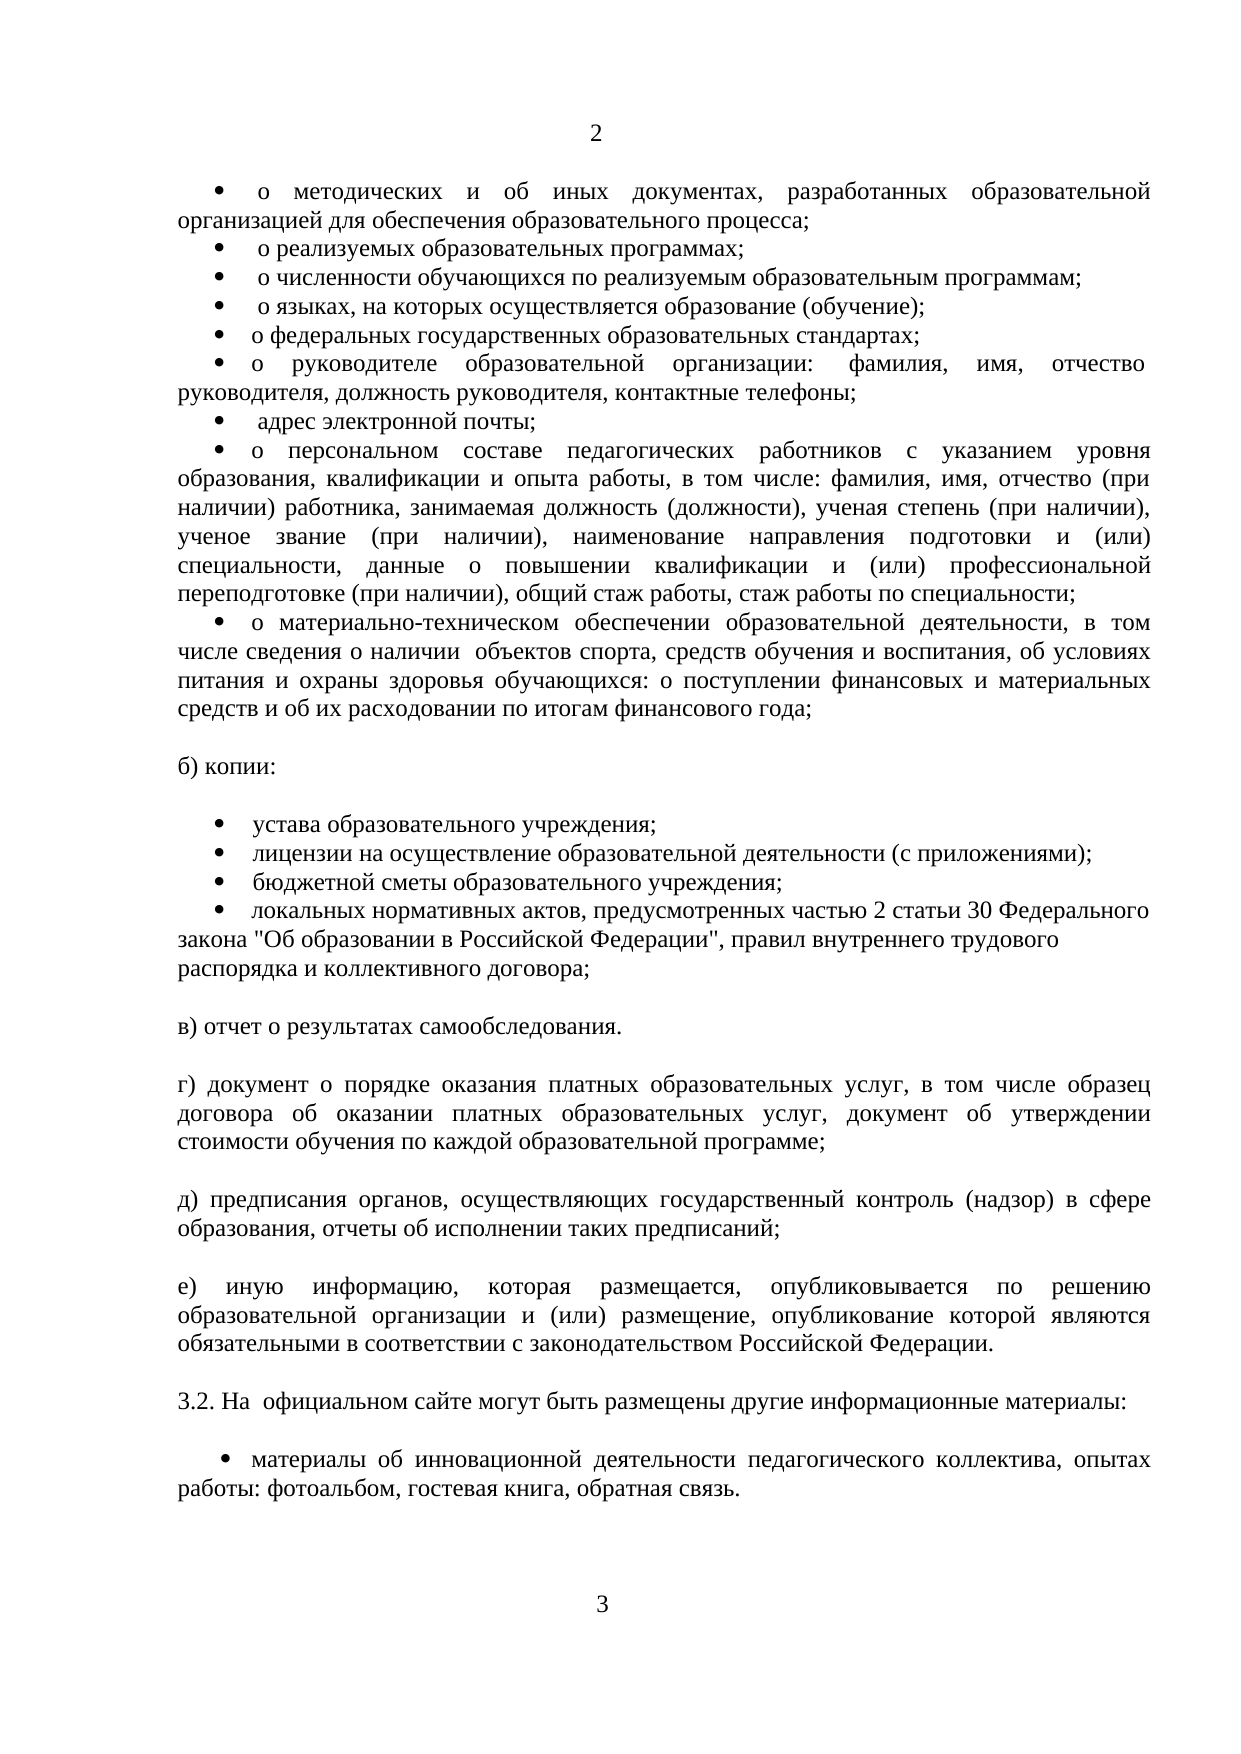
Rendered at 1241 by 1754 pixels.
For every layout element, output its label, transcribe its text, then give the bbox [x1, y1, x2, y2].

text в) отчет о результатах самообследования. [177, 1011, 1152, 1040]
text 3 [177, 1589, 1152, 1618]
text 3.2. На официальном сайте могут быть размещены другие информационные материалы: [177, 1386, 1152, 1415]
list о языках, на которых осуществляется образование (обучение); [177, 291, 1152, 320]
text д) предписания органов, осуществляющих государственный контроль (надзор) в сфере образования, отчеты об исполнении таких предписаний; [177, 1184, 1152, 1242]
list о федеральных государственных образовательных стандартах; [177, 320, 1152, 348]
list бюджетной сметы образовательного учреждения; [215, 867, 1152, 896]
text г) документ о порядке оказания платных образовательных услуг, в том числе образец договора об оказании платных образовательных услуг, документ об утверждении стоимости обучения по каждой образовательной программе; [177, 1069, 1152, 1155]
text б) копии: [177, 751, 1152, 780]
list устава образовательного учреждения; [215, 809, 1152, 838]
list адрес электронной почты; [177, 406, 1152, 435]
list о руководителе образовательной организации: фамилия, имя, отчество руководителя, должность руководителя, контактные телефоны; [177, 348, 1152, 406]
text е) иную информацию, которая размещается, опубликовывается по решению образовательной организации и (или) размещение, опубликование которой являются обязательными в соответствии с законодательством Российской Федерации. [177, 1271, 1152, 1357]
text 2 [177, 118, 1152, 147]
list о численности обучающихся по реализуемым образовательным программам; [177, 262, 1152, 291]
list о методических и об иных документах, разработанных образовательной организацией для обеспечения образовательного процесса; [177, 176, 1152, 233]
list о материально-техническом обеспечении образовательной деятельности, в том числе сведения о наличии объектов спорта, средств обучения и воспитания, об условиях питания и охраны здоровья обучающихся: о поступлении финансовых и материальных средств и об их расходовании по итогам финансового года; [177, 607, 1152, 722]
list материалы об инновационной деятельности педагогического коллектива, опытах работы: фотоальбом, гостевая книга, обратная связь. [177, 1444, 1152, 1502]
list лицензии на осуществление образовательной деятельности (с приложениями); [215, 838, 1152, 867]
list о персональном составе педагогических работников с указанием уровня образования, квалификации и опыта работы, в том числе: фамилия, имя, отчество (при наличии) работника, занимаемая должность (должности), ученая степень (при наличии), ученое звание (при наличии), наименование направления подготовки и (или) специальности, данные о повышении квалификации и (или) профессиональной переподготовке (при наличии), общий стаж работы, стаж работы по специальности; [177, 435, 1152, 607]
list локальных нормативных актов, предусмотренных частью 2 статьи 30 Федерального закона "Об образовании в Российской Федерации", правил внутреннего трудового распорядка и коллективного договора; [177, 896, 1152, 982]
list о реализуемых образовательных программах; [177, 233, 1152, 262]
